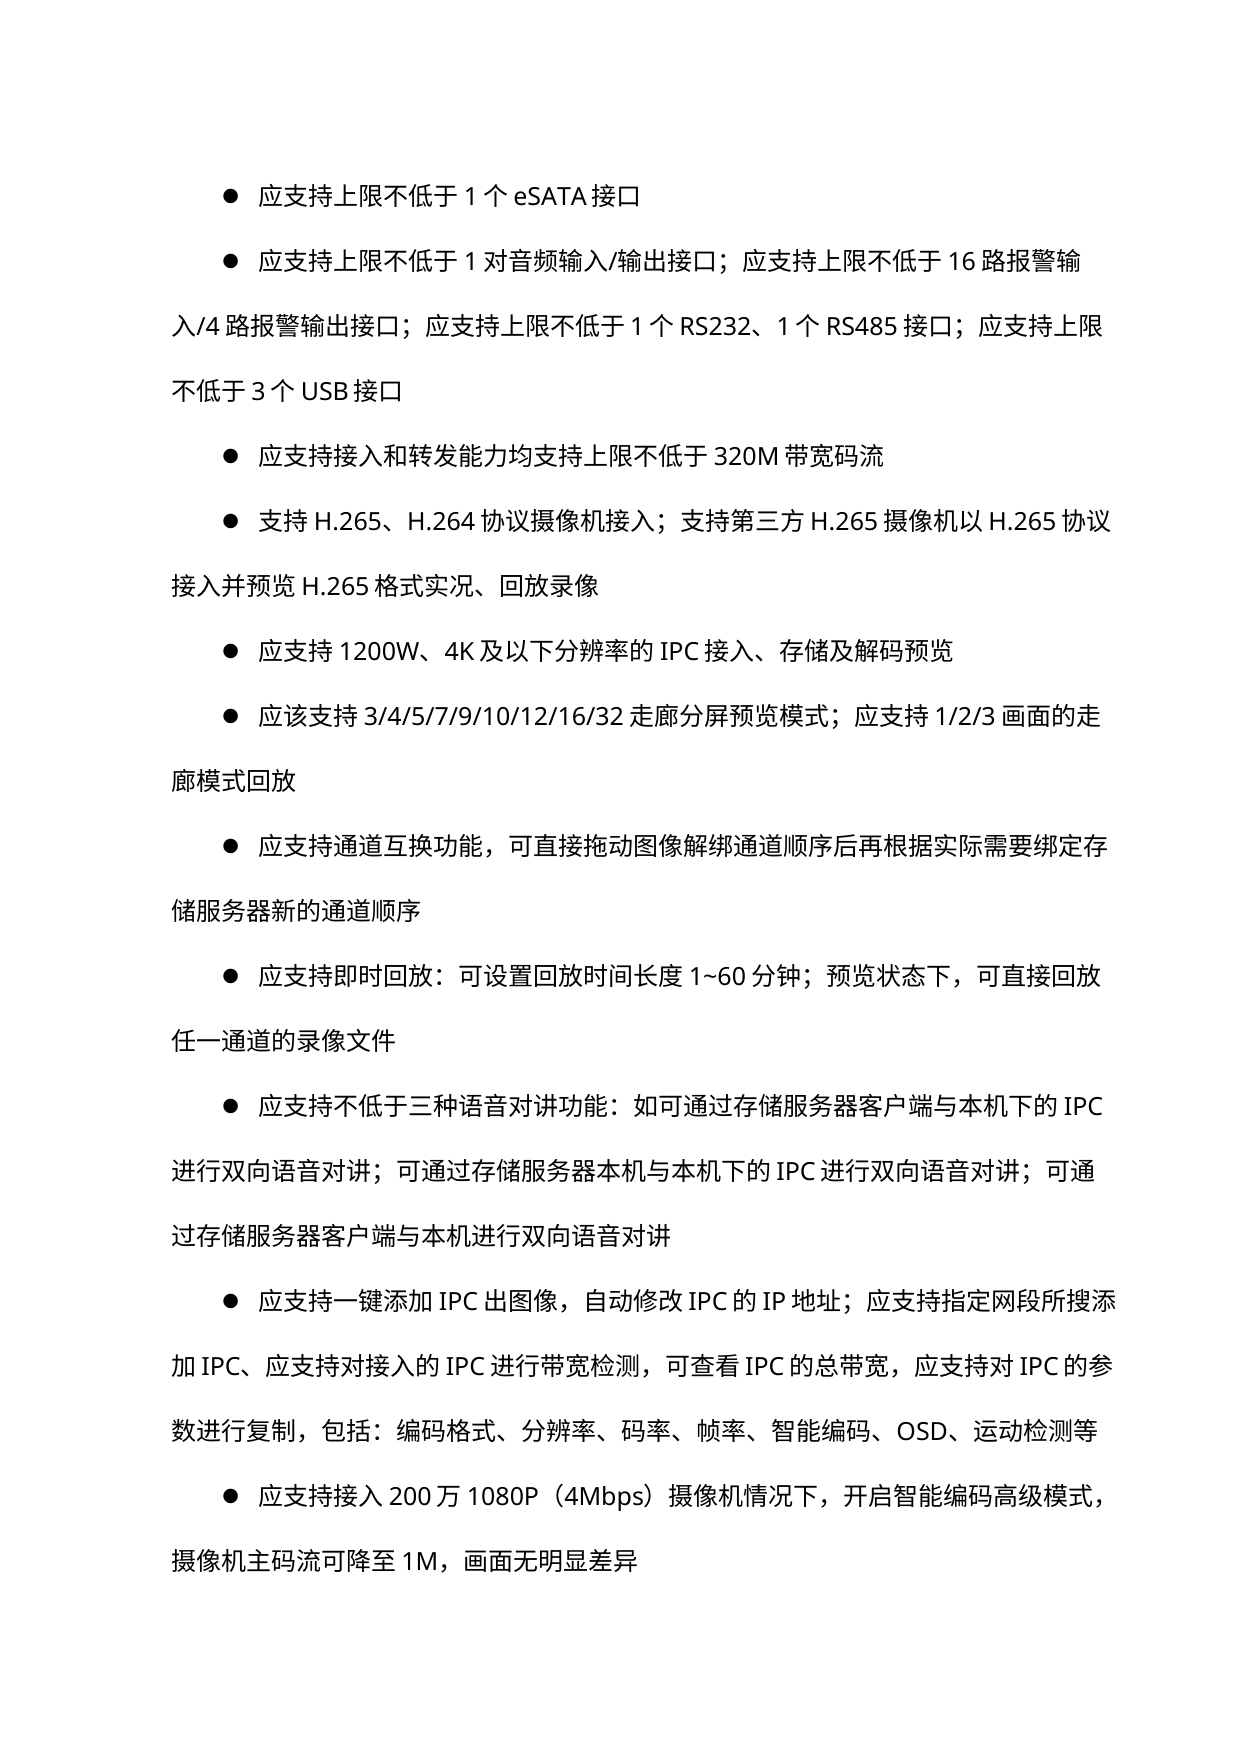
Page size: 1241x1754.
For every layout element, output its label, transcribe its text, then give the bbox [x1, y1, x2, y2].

list 应支持上限不低于1个eSATA接口 [171, 162, 1116, 227]
list 应支持一键添加IPC出图像，自动修改IPC的IP地址；应支持指定网段所搜添加IPC、应支持对接入的IPC进行带宽检测，可查看IPC的总带宽，应支持对IPC的参数进行复制，包括：编码格式、分辨率、码率、帧率、智能编码、OSD、运动检测等 [171, 1267, 1116, 1462]
list 应支持1200W、4K及以下分辨率的 IPC接入、存储及解码预览 [171, 617, 1116, 682]
list 应该支持3/4/5/7/9/10/12/16/32走廊分屏预览模式；应支持1/2/3画面的走廊模式回放 [171, 682, 1116, 812]
list 应支持接入和转发能力均支持上限不低于320M带宽码流 [171, 422, 1116, 487]
list 应支持不低于三种语音对讲功能：如可通过存储服务器客户端与本机下的IPC进行双向语音对讲；可通过存储服务器本机与本机下的IPC进行双向语音对讲；可通过存储服务器客户端与本机进行双向语音对讲 [171, 1072, 1116, 1267]
list 应支持通道互换功能，可直接拖动图像解绑通道顺序后再根据实际需要绑定存储服务器新的通道顺序 [171, 812, 1116, 942]
list 应支持接入200万1080P（4Mbps）摄像机情况下，开启智能编码高级模式，摄像机主码流可降至1M，画面无明显差异 [171, 1462, 1116, 1592]
list 应支持即时回放：可设置回放时间长度1~60分钟；预览状态下，可直接回放任一通道的录像文件 [171, 942, 1116, 1072]
list 应支持上限不低于1对音频输入/输出接口；应支持上限不低于16路报警输入/4路报警输出接口；应支持上限不低于1个RS232、1个RS485接口；应支持上限不低于3个USB接口 [171, 227, 1116, 422]
list 支持H.265、H.264协议摄像机接入；支持第三方H.265摄像机以H.265协议接入并预览H.265格式实况、回放录像 [171, 487, 1116, 617]
